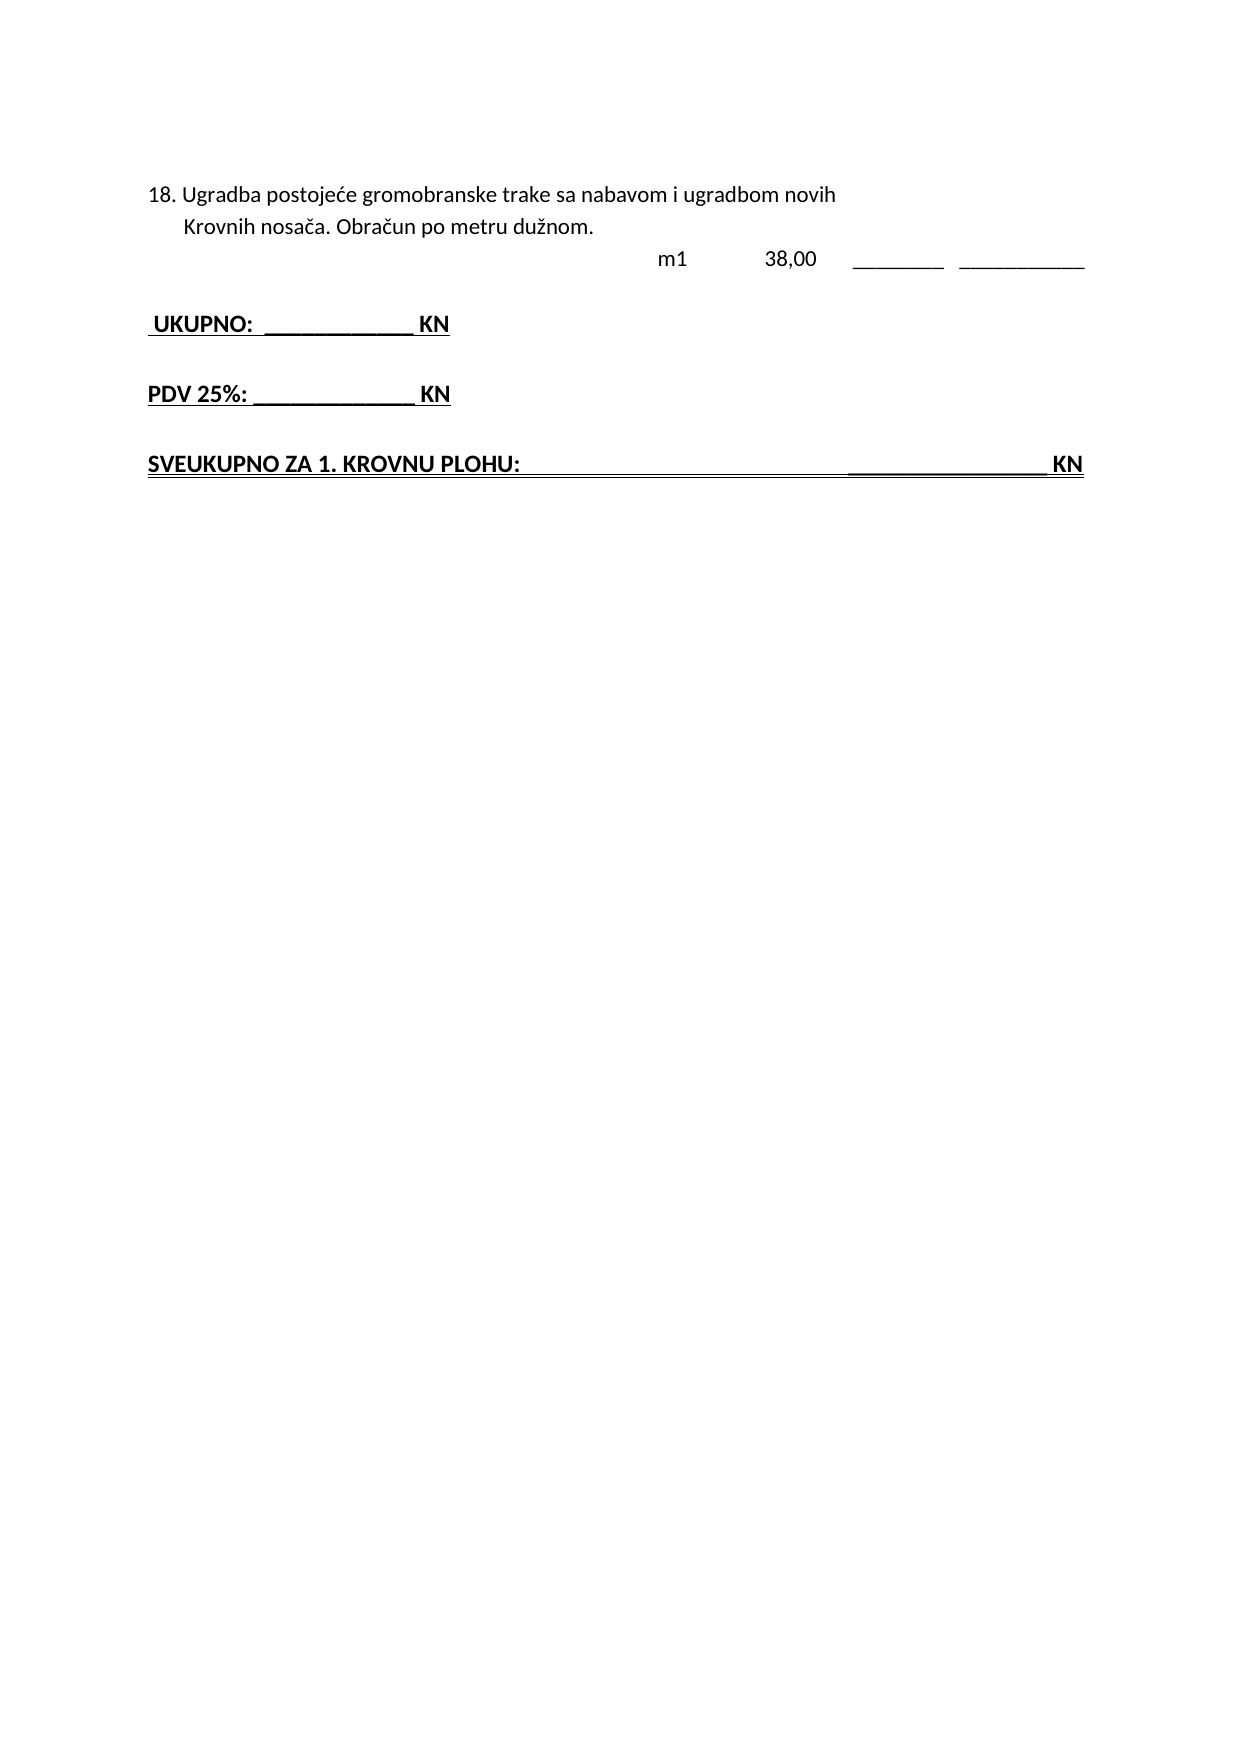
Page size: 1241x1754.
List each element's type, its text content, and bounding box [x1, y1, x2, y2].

text PDV 25%: _____________ KN [148, 378, 1093, 409]
text 18. Ugradba postojeće gromobranske trake sa nabavom i ugradbom novih [148, 180, 1093, 208]
text SVEUKUPNO ZA 1. KROVNU PLOHU: ________________ KN [148, 448, 1093, 479]
text m1 38,00 ________ ___________ [148, 244, 1093, 272]
text UKUPNO: ____________ KN [148, 308, 1093, 339]
text Krovnih nosača. Obračun po metru dužnom. [148, 212, 1093, 240]
